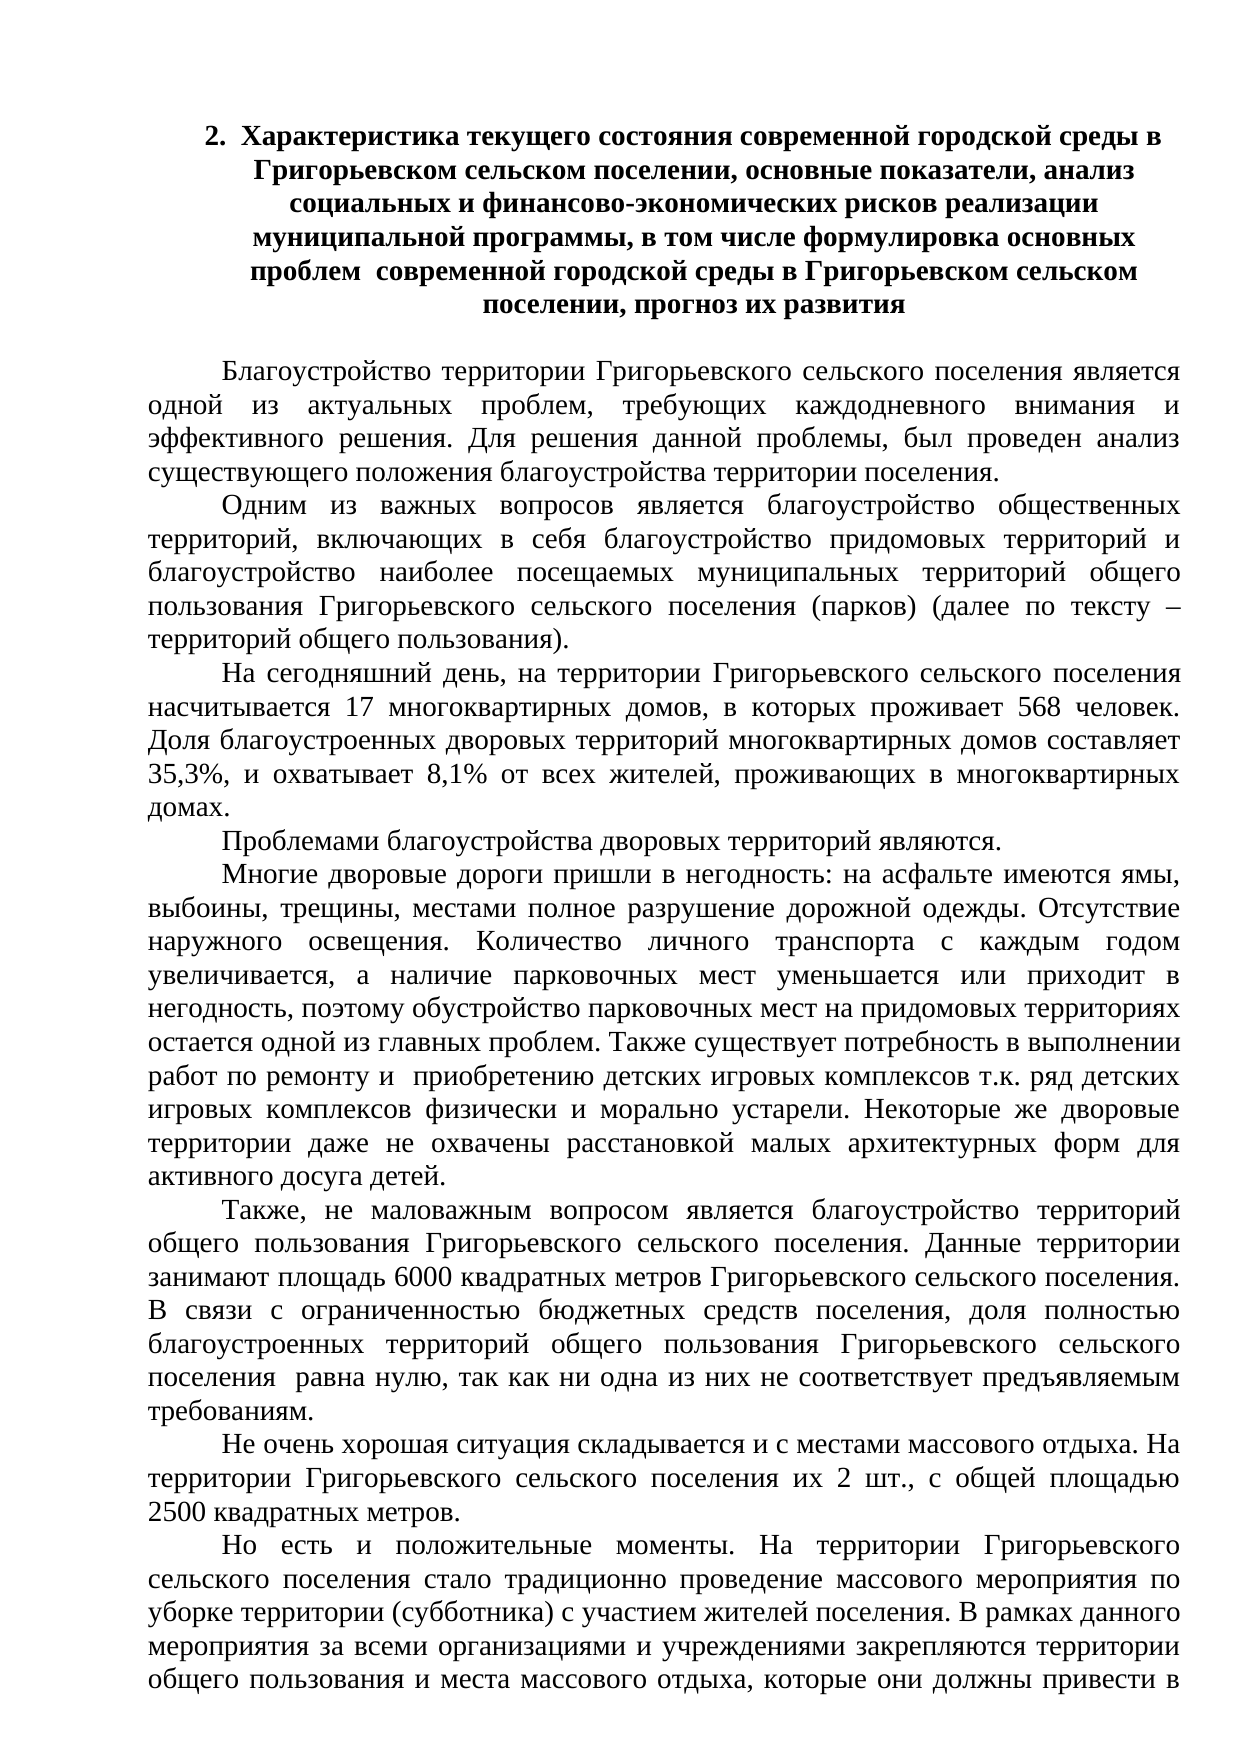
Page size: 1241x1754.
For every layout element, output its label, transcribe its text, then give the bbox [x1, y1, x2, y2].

text Одним из важных вопросов является благоустройство общественных территорий, включающих в себя благоустройство придомовых территорий и благоустройство наиболее посещаемых муниципальных территорий общего пользования Григорьевского сельского поселения (парков) (далее по тексту – территорий общего пользования). [148, 487, 1181, 655]
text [148, 1527, 1181, 1695]
text Также, не маловажным вопросом является благоустройство территорий общего пользования Григорьевского сельского поселения. Данные территории занимают площадь 6000 квадратных метров Григорьевского сельского поселения. В связи с ограниченностью бюджетных средств поселения, доля полностью благоустроенных территорий общего пользования Григорьевского сельского поселения равна нулю, так как ни одна из них не соответствует предъявляемым требованиям. [148, 1192, 1181, 1427]
text На сегодняшний день, на территории Григорьевского сельского поселения насчитывается 17 многоквартирных домов, в которых проживает 568 человек. Доля благоустроенных дворовых территорий многоквартирных домов составляет 35,3%, и охватывает 8,1% от всех жителей, проживающих в многоквартирных домах. [148, 655, 1181, 823]
list Характеристика текущего состояния современной городской среды в Григорьевском сельском поселении, основные показатели, анализ социальных и финансово-экономических рисков реализации муниципальной программы, в том числе формулировка основных проблем современной городской среды в Григорьевском сельском поселении, прогноз их развития [185, 118, 1181, 320]
text Многие дворовые дороги пришли в негодность: на асфальте имеются ямы, выбоины, трещины, местами полное разрушение дорожной одежды. Отсутствие наружного освещения. Количество личного транспорта с каждым годом увеличивается, а наличие парковочных мест уменьшается или приходит в негодность, поэтому обустройство парковочных мест на придомовых территориях остается одной из главных проблем. Также существует потребность в выполнении работ по ремонту и приобретению детских игровых комплексов т.к. ряд детских игровых комплексов физически и морально устарели. Некоторые же дворовые территории даже не охвачены расстановкой малых архитектурных форм для активного досуга детей. [148, 856, 1181, 1192]
text Не очень хорошая ситуация складывается и с местами массового отдыха. На территории Григорьевского сельского поселения их 2 шт., с общей площадью 2500 квадратных метров. [148, 1427, 1181, 1527]
text Благоустройство территории Григорьевского сельского поселения является одной из актуальных проблем, требующих каждодневного внимания и эффективного решения. Для решения данной проблемы, был проведен анализ существующего положения благоустройства территории поселения. [148, 353, 1181, 487]
text Проблемами благоустройства дворовых территорий являются. [148, 823, 1181, 856]
